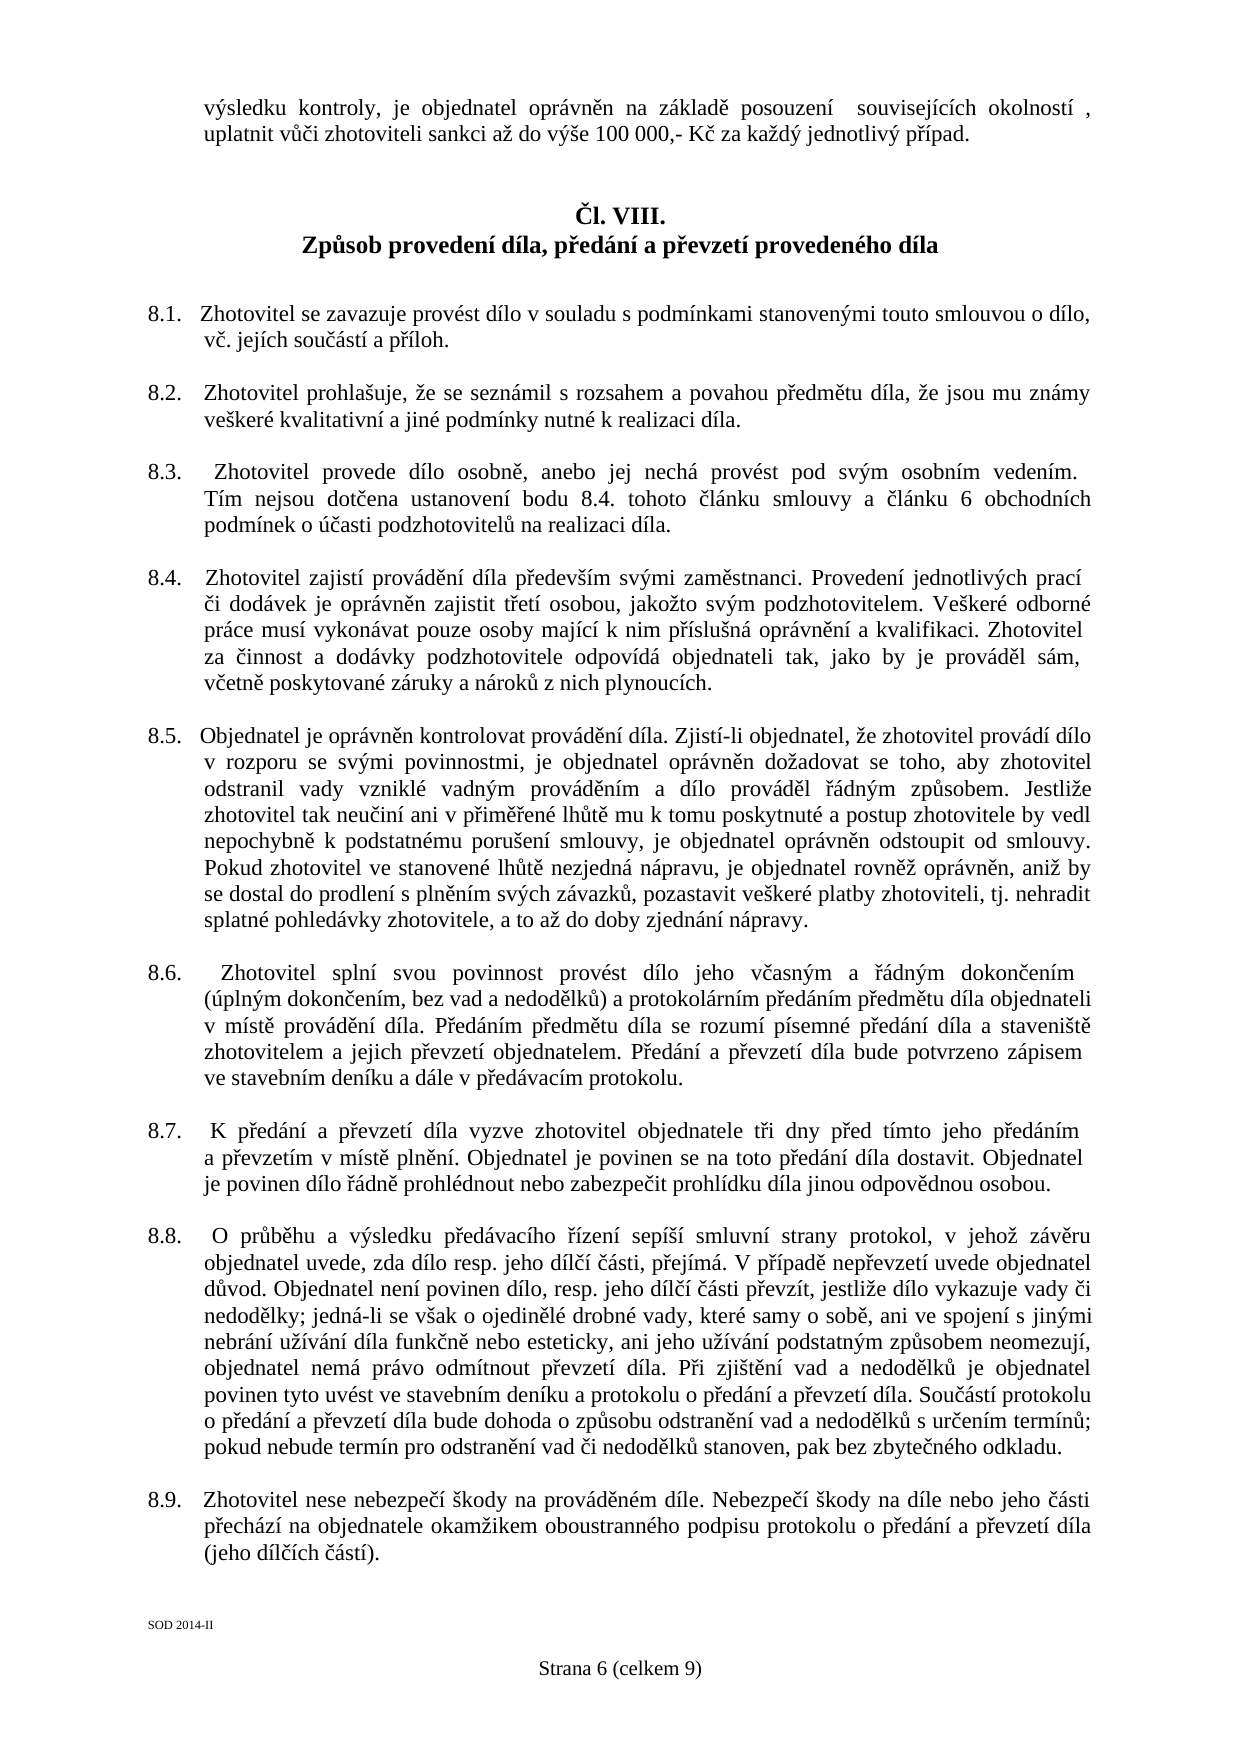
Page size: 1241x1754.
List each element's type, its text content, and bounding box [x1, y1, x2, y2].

list Zhotovitel splní svou povinnost provést dílo jeho včasným a řádným dokončením (úplným dokončením, bez vad a nedodělků) a protokolárním předáním předmětu díla objednateli v místě provádění díla. Předáním předmětu díla se rozumí písemné předání díla a staveniště zhotovitelem a jejich převzetí objednatelem. Předání a převzetí díla bude potvrzeno zápisem ve stavebním deníku a dále v předávacím protokolu. [148, 959, 1093, 1091]
list K předání a převzetí díla vyzve zhotovitel objednatele tři dny před tímto jeho předáním a převzetím v místě plnění. Objednatel je povinen se na toto předání díla dostavit. Objednatel je povinen dílo řádně prohlédnout nebo zabezpečit prohlídku díla jinou odpovědnou osobou. [148, 1117, 1093, 1196]
list Zhotovitel provede dílo osobně, anebo jej nechá provést pod svým osobním vedením. Tím nejsou dotčena ustanovení bodu 8.4. tohoto článku smlouvy a článku 6 obchodních podmínek o účasti podzhotovitelů na realizaci díla. [148, 458, 1093, 537]
list Zhotovitel se zavazuje provést dílo v souladu s podmínkami stanovenými touto smlouvou o dílo, vč. jejích součástí a příloh. [148, 300, 1093, 353]
list Zhotovitel zajistí provádění díla především svými zaměstnanci. Provedení jednotlivých prací či dodávek je oprávněn zajistit třetí osobou, jakožto svým podzhotovitelem. Veškeré odborné práce musí vykonávat pouze osoby mající k nim příslušná oprávnění a kvalifikaci. Zhotovitel za činnost a dodávky podzhotovitele odpovídá objednateli tak, jako by je prováděl sám, včetně poskytované záruky a nároků z nich plynoucích. [148, 564, 1093, 696]
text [204, 94, 1093, 146]
text Způsob provedení díla, předání a převzetí provedeného díla [148, 230, 1093, 259]
list O průběhu a výsledku předávacího řízení sepíší smluvní strany protokol, v jehož závěru objednatel uvede, zda dílo resp. jeho dílčí části, přejímá. V případě nepřevzetí uvede objednatel důvod. Objednatel není povinen dílo, resp. jeho dílčí části převzít, jestliže dílo vykazuje vady či nedodělky; jedná-li se však o ojedinělé drobné vady, které samy o sobě, ani ve spojení s jinými nebrání užívání díla funkčně nebo esteticky, ani jeho užívání podstatným způsobem neomezují, objednatel nemá právo odmítnout převzetí díla. Při zjištění vad a nedodělků je objednatel povinen tyto uvést ve stavebním deníku a protokolu o předání a převzetí díla. Součástí protokolu o předání a převzetí díla bude dohoda o způsobu odstranění vad a nedodělků s určením termínů; pokud nebude termín pro odstranění vad či nedodělků stanoven, pak bez zbytečného odkladu. [148, 1223, 1093, 1460]
list Zhotovitel nese nebezpečí škody na prováděném díle. Nebezpečí škody na díle nebo jeho části přechází na objednatele okamžikem oboustranného podpisu protokolu o předání a převzetí díla (jeho dílčích částí). [148, 1486, 1093, 1565]
list Zhotovitel prohlašuje, že se seznámil s rozsahem a povahou předmětu díla, že jsou mu známy veškeré kvalitativní a jiné podmínky nutné k realizaci díla. [148, 379, 1093, 432]
list Objednatel je oprávněn kontrolovat provádění díla. Zjistí-li objednatel, že zhotovitel provádí dílo v rozporu se svými povinnostmi, je objednatel oprávněn dožadovat se toho, aby zhotovitel odstranil vady vzniklé vadným prováděním a dílo prováděl řádným způsobem. Jestliže zhotovitel tak neučiní ani v přiměřené lhůtě mu k tomu poskytnuté a postup zhotovitele by vedl nepochybně k podstatnému porušení smlouvy, je objednatel oprávněn odstoupit od smlouvy. Pokud zhotovitel ve stanovené lhůtě nezjedná nápravu, je objednatel rovněž oprávněn, aniž by se dostal do prodlení s plněním svých závazků, pozastavit veškeré platby zhotoviteli, tj. nehradit splatné pohledávky zhotovitele, a to až do doby zjednání nápravy. [148, 722, 1093, 933]
text Čl. VIII. [148, 201, 1093, 230]
